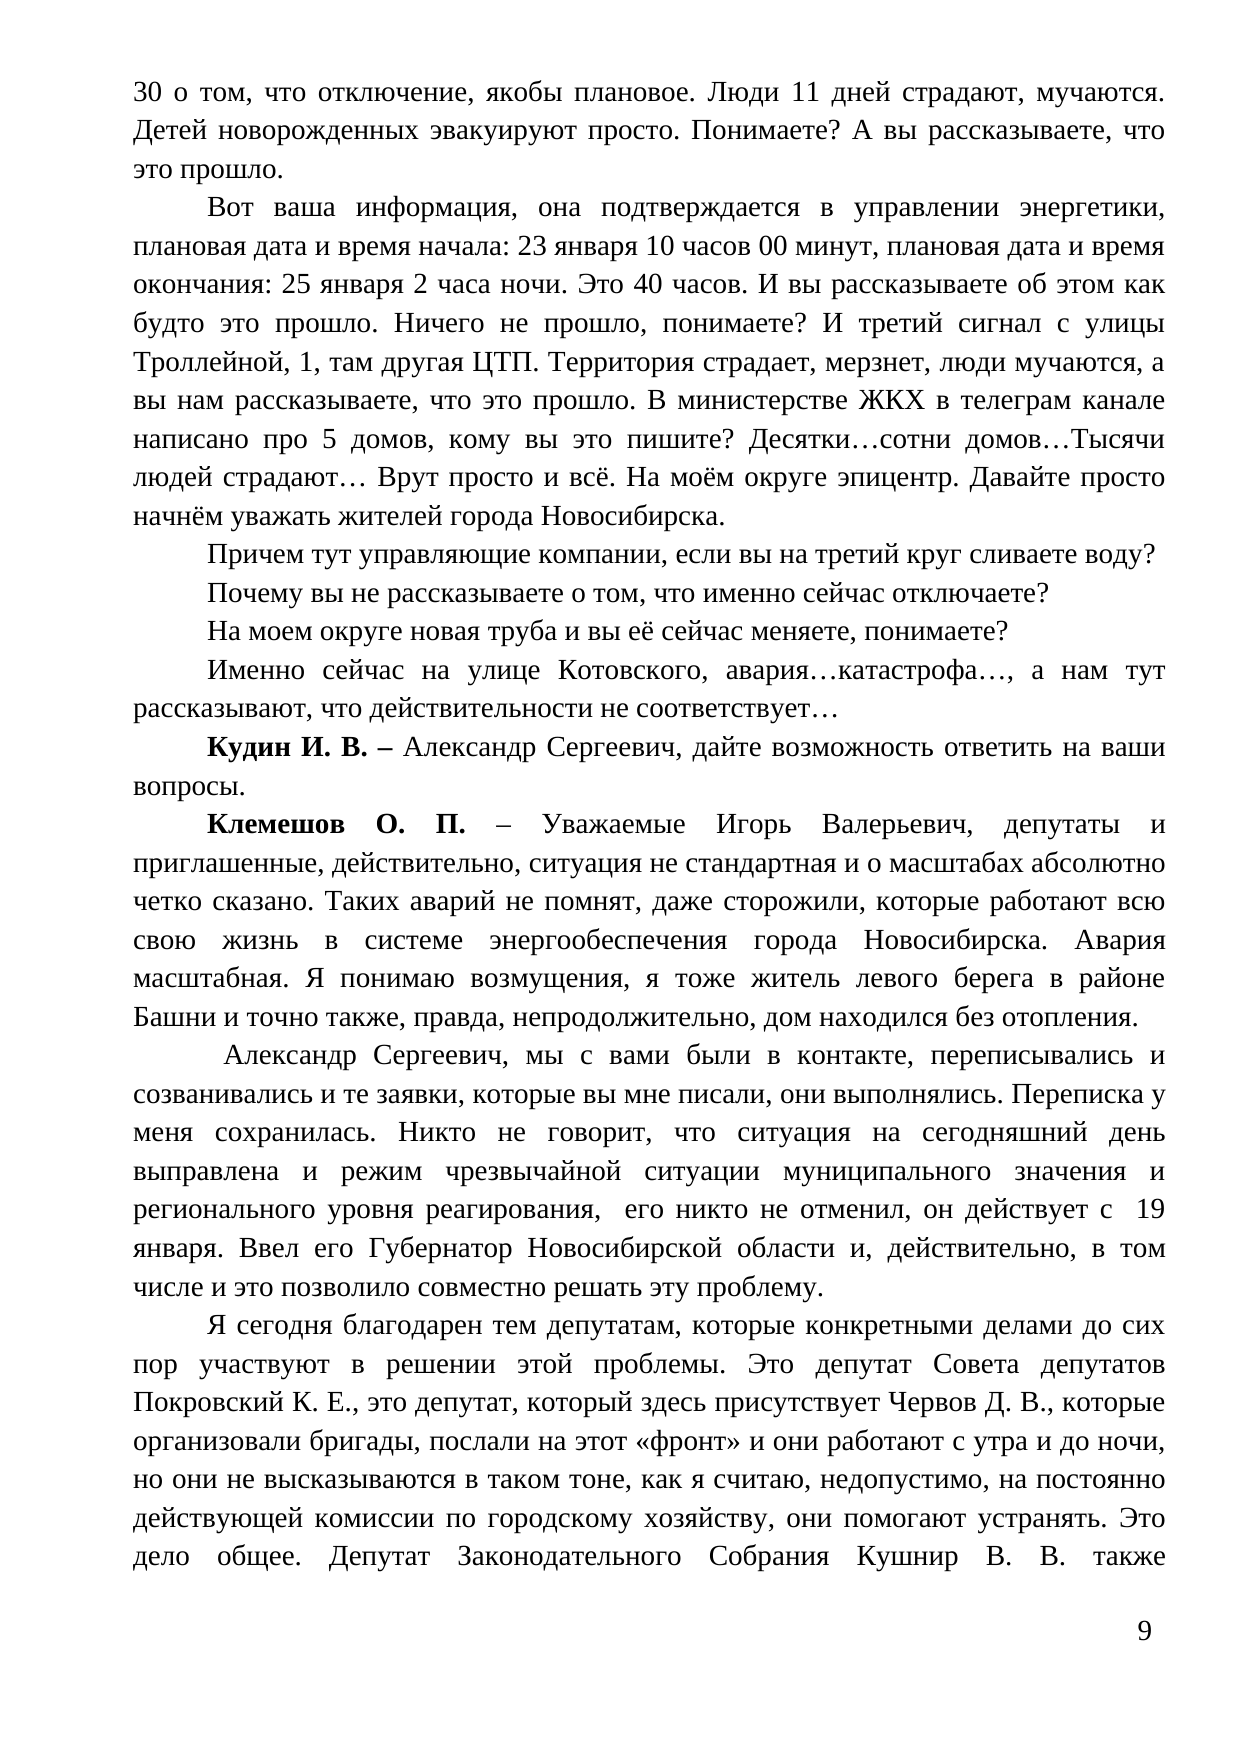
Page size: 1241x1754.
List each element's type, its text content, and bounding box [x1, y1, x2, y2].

list Вот ваша информация, она подтверждается в управлении энергетики, плановая дата и время начала: 23 января 10 часов 00 минут, плановая дата и время окончания: 25 января 2 часа ночи. Это 40 часов. И вы рассказываете об этом как будто это прошло. Ничего не прошло, понимаете? И третий сигнал с улицы Троллейной, 1, там другая ЦТП. Территория страдает, мерзнет, люди мучаются, а вы нам рассказываете, что это прошло. В министерстве ЖКХ в телеграм канале написано про 5 домов, кому вы это пишите? Десятки…сотни домов…Тысячи людей страдают… Врут просто и всё. На моём округе эпицентр. Давайте просто начнём уважать жителей города Новосибирска. [133, 189, 1167, 531]
list Именно сейчас на улице Котовского, авария…катастрофа…, а нам тут рассказывают, что действительности не соответствует… [133, 652, 1167, 724]
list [133, 74, 1167, 184]
list На моем округе новая труба и вы её сейчас меняете, понимаете? [133, 613, 1167, 647]
list Почему вы не рассказываете о том, что именно сейчас отключаете? [133, 575, 1167, 608]
list Александр Сергеевич, мы с вами были в контакте, переписывались и созванивались и те заявки, которые вы мне писали, они выполнялись. Переписка у меня сохранилась. Никто не говорит, что ситуация на сегодняшний день выправлена и режим чрезвычайной ситуации муниципального значения и регионального уровня реагирования, его никто не отменил, он действует с 19 января. Ввел его Губернатор Новосибирской области и, действительно, в том числе и это позволило совместно решать эту проблему. [133, 1037, 1167, 1302]
list Клемешов О. П. – Уважаемые Игорь Валерьевич, депутаты и приглашенные, действительно, ситуация не стандартная и о масштабах абсолютно четко сказано. Таких аварий не помнят, даже сторожили, которые работают всю свою жизнь в системе энергообеспечения города Новосибирска. Авария масштабная. Я понимаю возмущения, я тоже житель левого берега в районе Башни и точно также, правда, непродолжительно, дом находился без отопления. [133, 806, 1167, 1032]
list Причем тут управляющие компании, если вы на третий круг сливаете воду? [133, 536, 1167, 570]
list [133, 1307, 1167, 1572]
list Кудин И. В. – Александр Сергеевич, дайте возможность ответить на ваши вопросы. [133, 729, 1167, 801]
